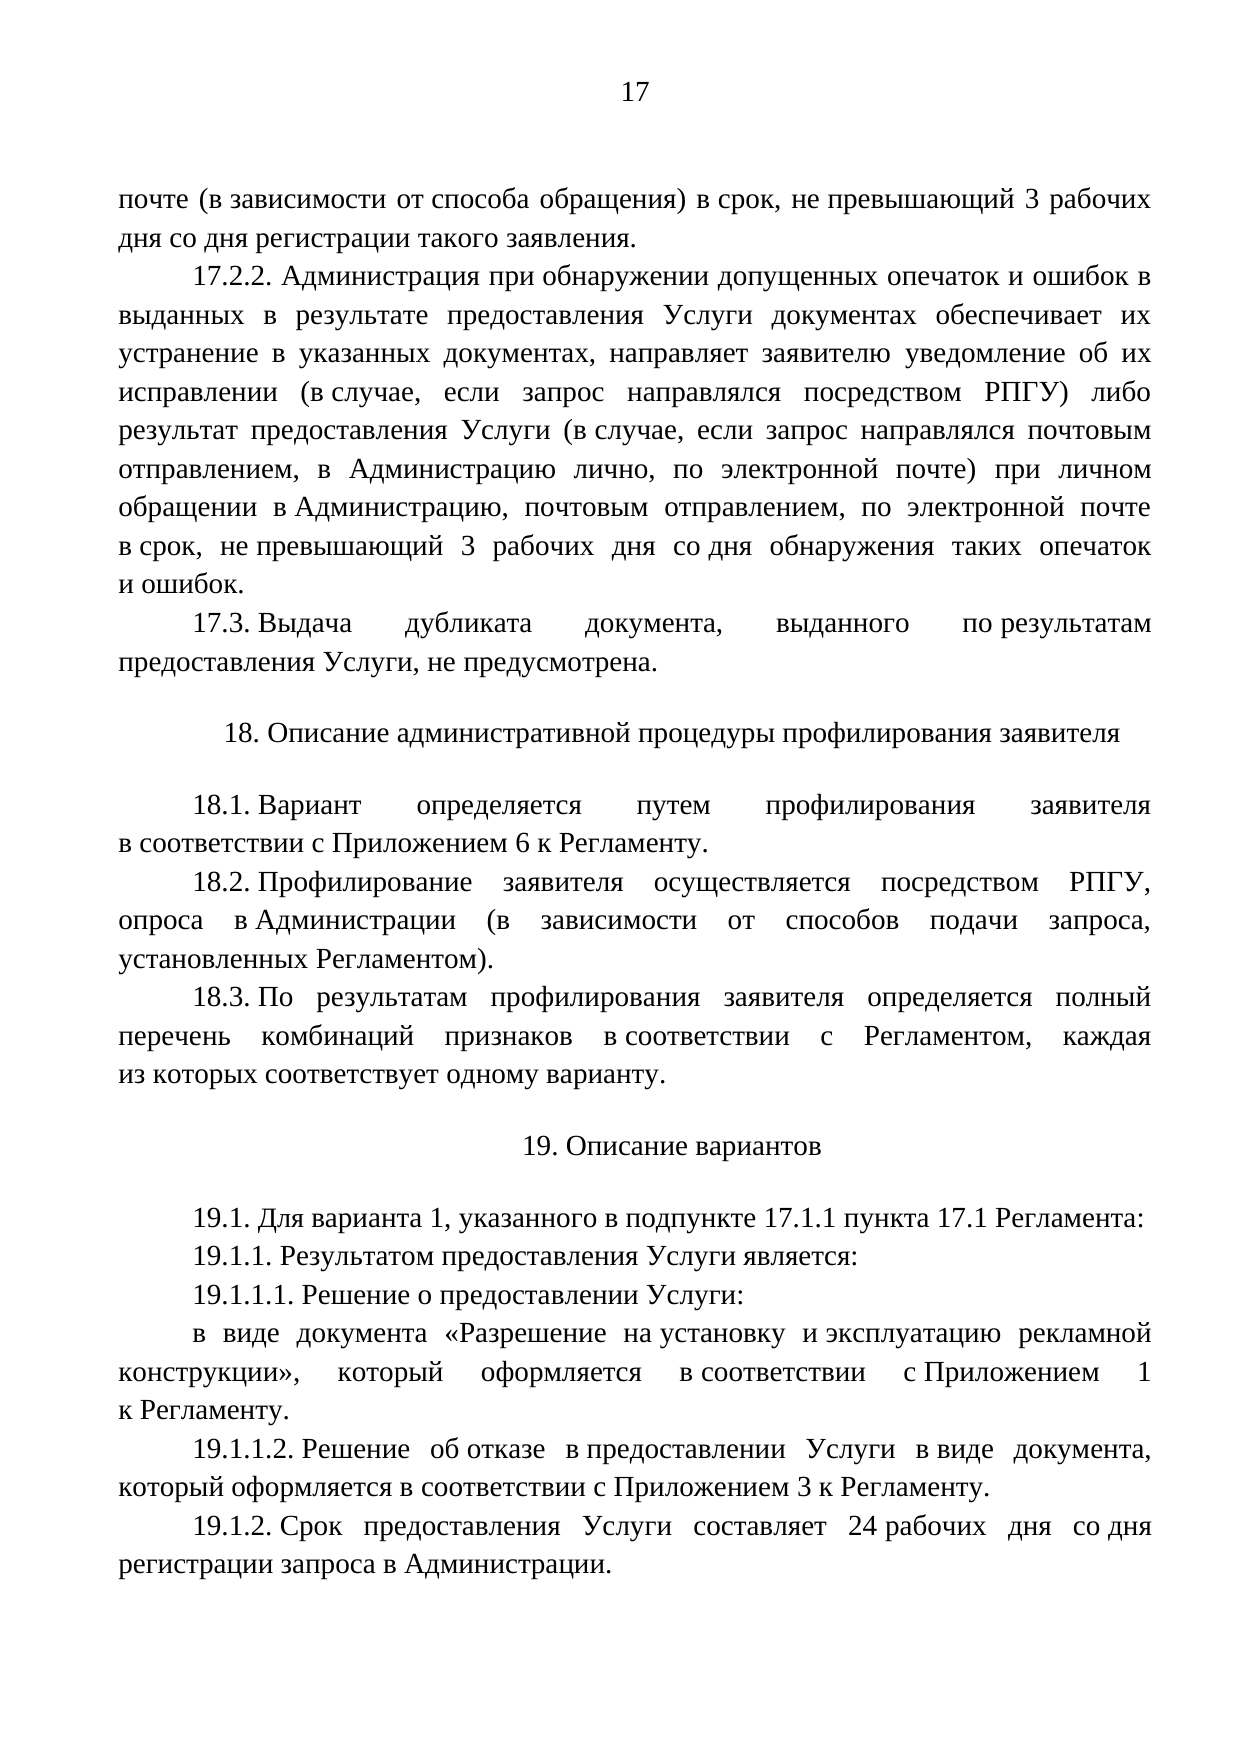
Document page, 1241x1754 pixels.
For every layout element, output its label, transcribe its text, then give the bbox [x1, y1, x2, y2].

text в виде документа «Разрешение на установку и эксплуатацию рекламной конструкции», который оформляется в соответствии с Приложением 1 к Регламенту. [118, 1315, 1152, 1426]
text 17.3. Выдача дубликата документа, выданного по результатам предоставления Услуги, не предусмотрена. [118, 605, 1152, 677]
text 19.1. Для варианта 1, указанного в подпункте 17.1.1 пункта 17.1 Регламента: [118, 1200, 1152, 1233]
text 18.3. По результатам профилирования заявителя определяется полный перечень комбинаций признаков в соответствии с Регламентом, каждая из которых соответствует одному варианту. [118, 979, 1152, 1090]
text 19.1.1. Результатом предоставления Услуги является: [118, 1238, 1152, 1272]
subtitle 18. Описание административной процедуры профилирования заявителя [118, 715, 1152, 749]
text 17.2.2. Администрация при обнаружении допущенных опечаток и ошибок в выданных в результате предоставления Услуги документах обеспечивает их устранение в указанных документах, направляет заявителю уведомление об их исправлении (в случае, если запрос направлялся посредством РПГУ) либо результат предоставления Услуги (в случае, если запрос направлялся почтовым отправлением, в Администрацию лично, по электронной почте) при личном обращении в Администрацию, почтовым отправлением, по электронной почте в срок, не превышающий 3 рабочих дня со дня обнаружения таких опечаток и ошибок. [118, 258, 1152, 600]
text 19.1.2. Срок предоставления Услуги составляет 24 рабочих дня со дня регистрации запроса в Администрации. [118, 1508, 1152, 1580]
text 18.1. Вариант определяется путем профилирования заявителя в соответствии с Приложением 6 к Регламенту. [118, 787, 1152, 859]
text 18.2. Профилирование заявителя осуществляется посредством РПГУ, опроса в Администрации (в зависимости от способов подачи запроса, установленных Регламентом). [118, 864, 1152, 974]
text 19.1.1.2. Решение об отказе в предоставлении Услуги в виде документа, который оформляется в соответствии с Приложением 3 к Регламенту. [118, 1431, 1152, 1503]
subtitle 19. Описание вариантов [118, 1128, 1152, 1162]
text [118, 181, 1152, 253]
text 19.1.1.1. Решение о предоставлении Услуги: [118, 1277, 1152, 1310]
